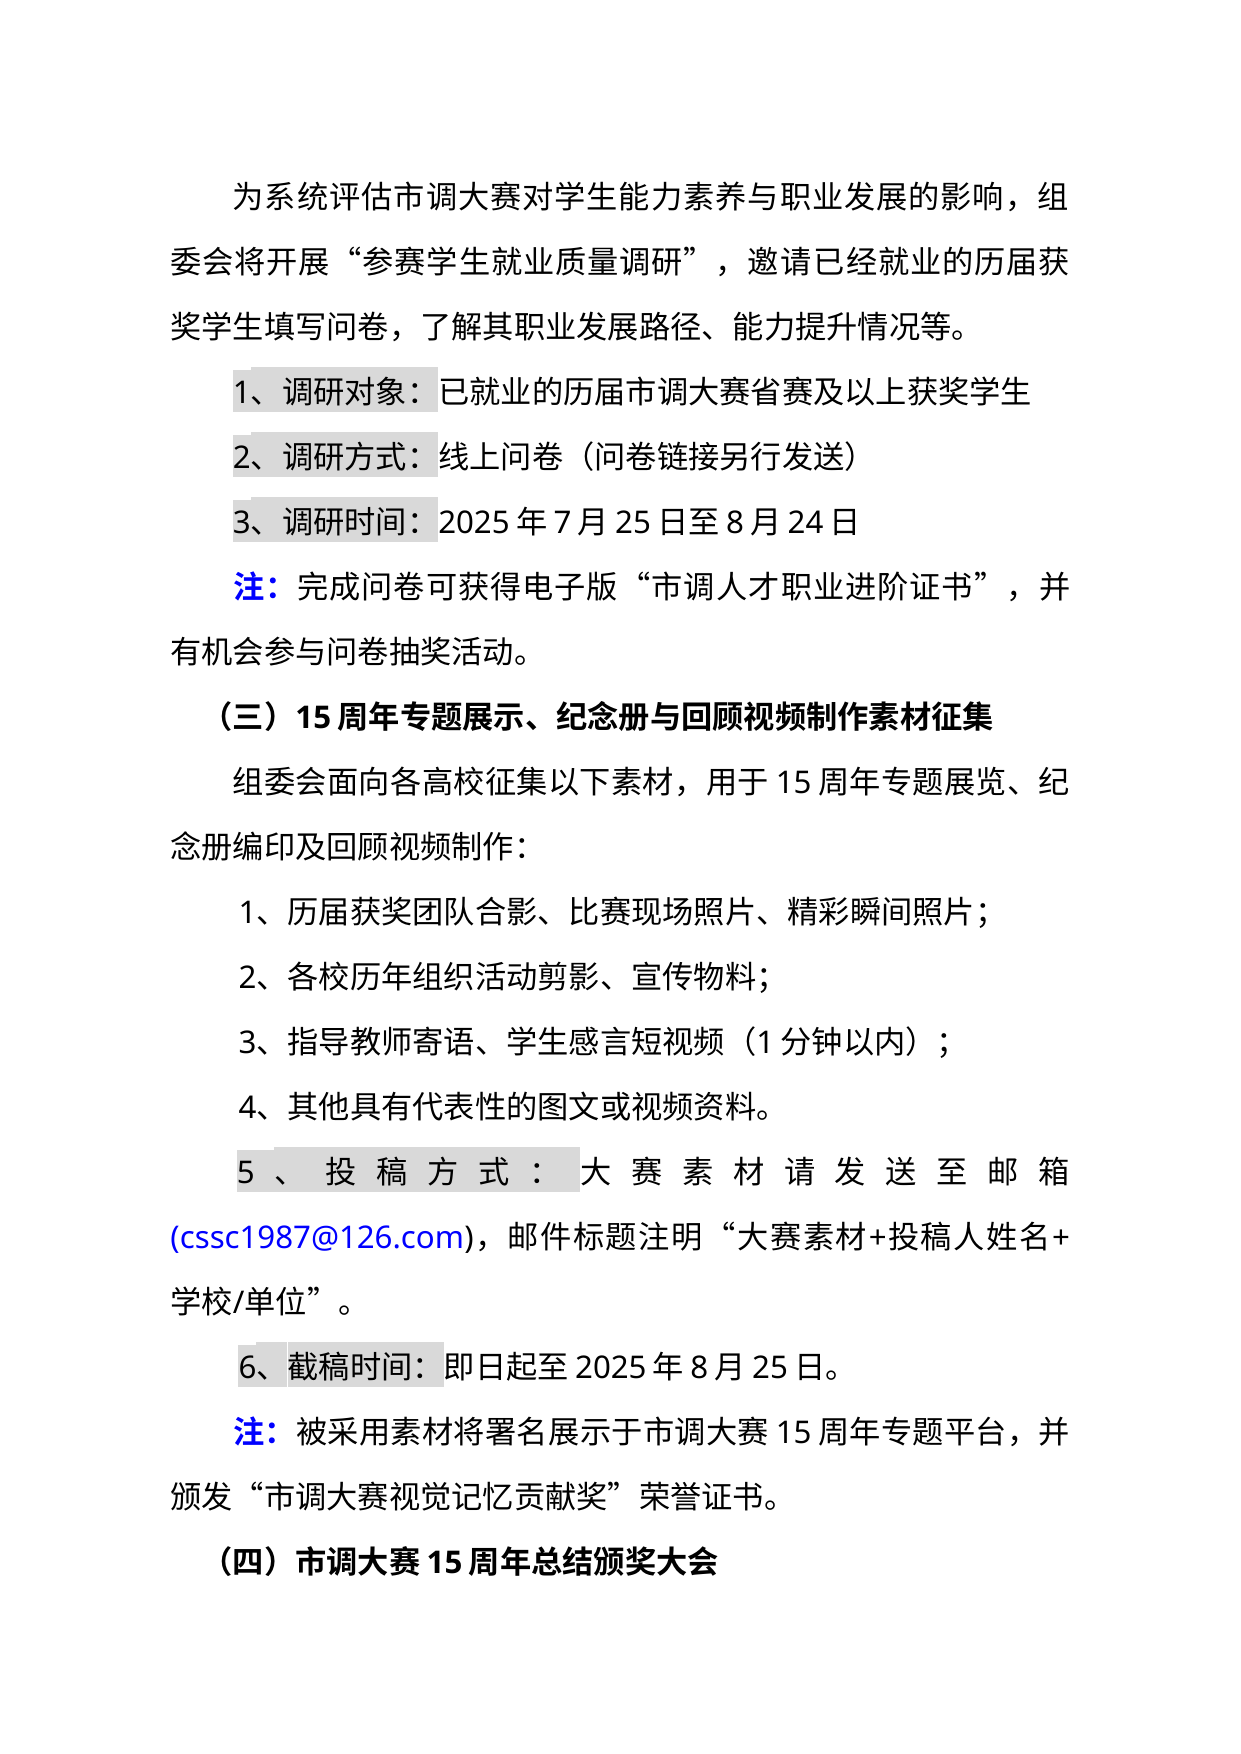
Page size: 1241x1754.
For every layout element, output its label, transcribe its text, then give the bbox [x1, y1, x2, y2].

text 注：完成问卷可获得电子版“市调人才职业进阶证书”，并有机会参与问卷抽奖活动。 [170, 552, 1070, 682]
text 3、指导教师寄语、学生感言短视频（1分钟以内）； [214, 1007, 1070, 1072]
text 5、投稿方式：大赛素材请发送至邮箱(cssc1987@126.com)，邮件标题注明“大赛素材+投稿人姓名+学校/单位”。 [170, 1137, 1070, 1332]
text 2、各校历年组织活动剪影、宣传物料； [214, 942, 1070, 1007]
text 6、截稿时间：即日起至2025年8月25日。 [214, 1332, 1070, 1397]
text 1、调研对象：已就业的历届市调大赛省赛及以上获奖学生 [170, 357, 1070, 422]
text 组委会面向各高校征集以下素材，用于15周年专题展览、纪念册编印及回顾视频制作： [170, 747, 1070, 877]
text （三）15周年专题展示、纪念册与回顾视频制作素材征集 [170, 682, 1070, 747]
text 1、历届获奖团队合影、比赛现场照片、精彩瞬间照片； [214, 877, 1070, 942]
text （四）市调大赛15周年总结颁奖大会 [170, 1527, 1070, 1592]
text 2、调研方式：线上问卷（问卷链接另行发送） [170, 422, 1070, 487]
text 注：被采用素材将署名展示于市调大赛15周年专题平台，并颁发“市调大赛视觉记忆贡献奖”荣誉证书。 [170, 1397, 1070, 1527]
text 3、调研时间：2025年7月25日至8月24日 [170, 487, 1070, 552]
text 为系统评估市调大赛对学生能力素养与职业发展的影响，组委会将开展“参赛学生就业质量调研”，邀请已经就业的历届获奖学生填写问卷，了解其职业发展路径、能力提升情况等。 [170, 162, 1070, 357]
text 4、其他具有代表性的图文或视频资料。 [214, 1072, 1070, 1137]
